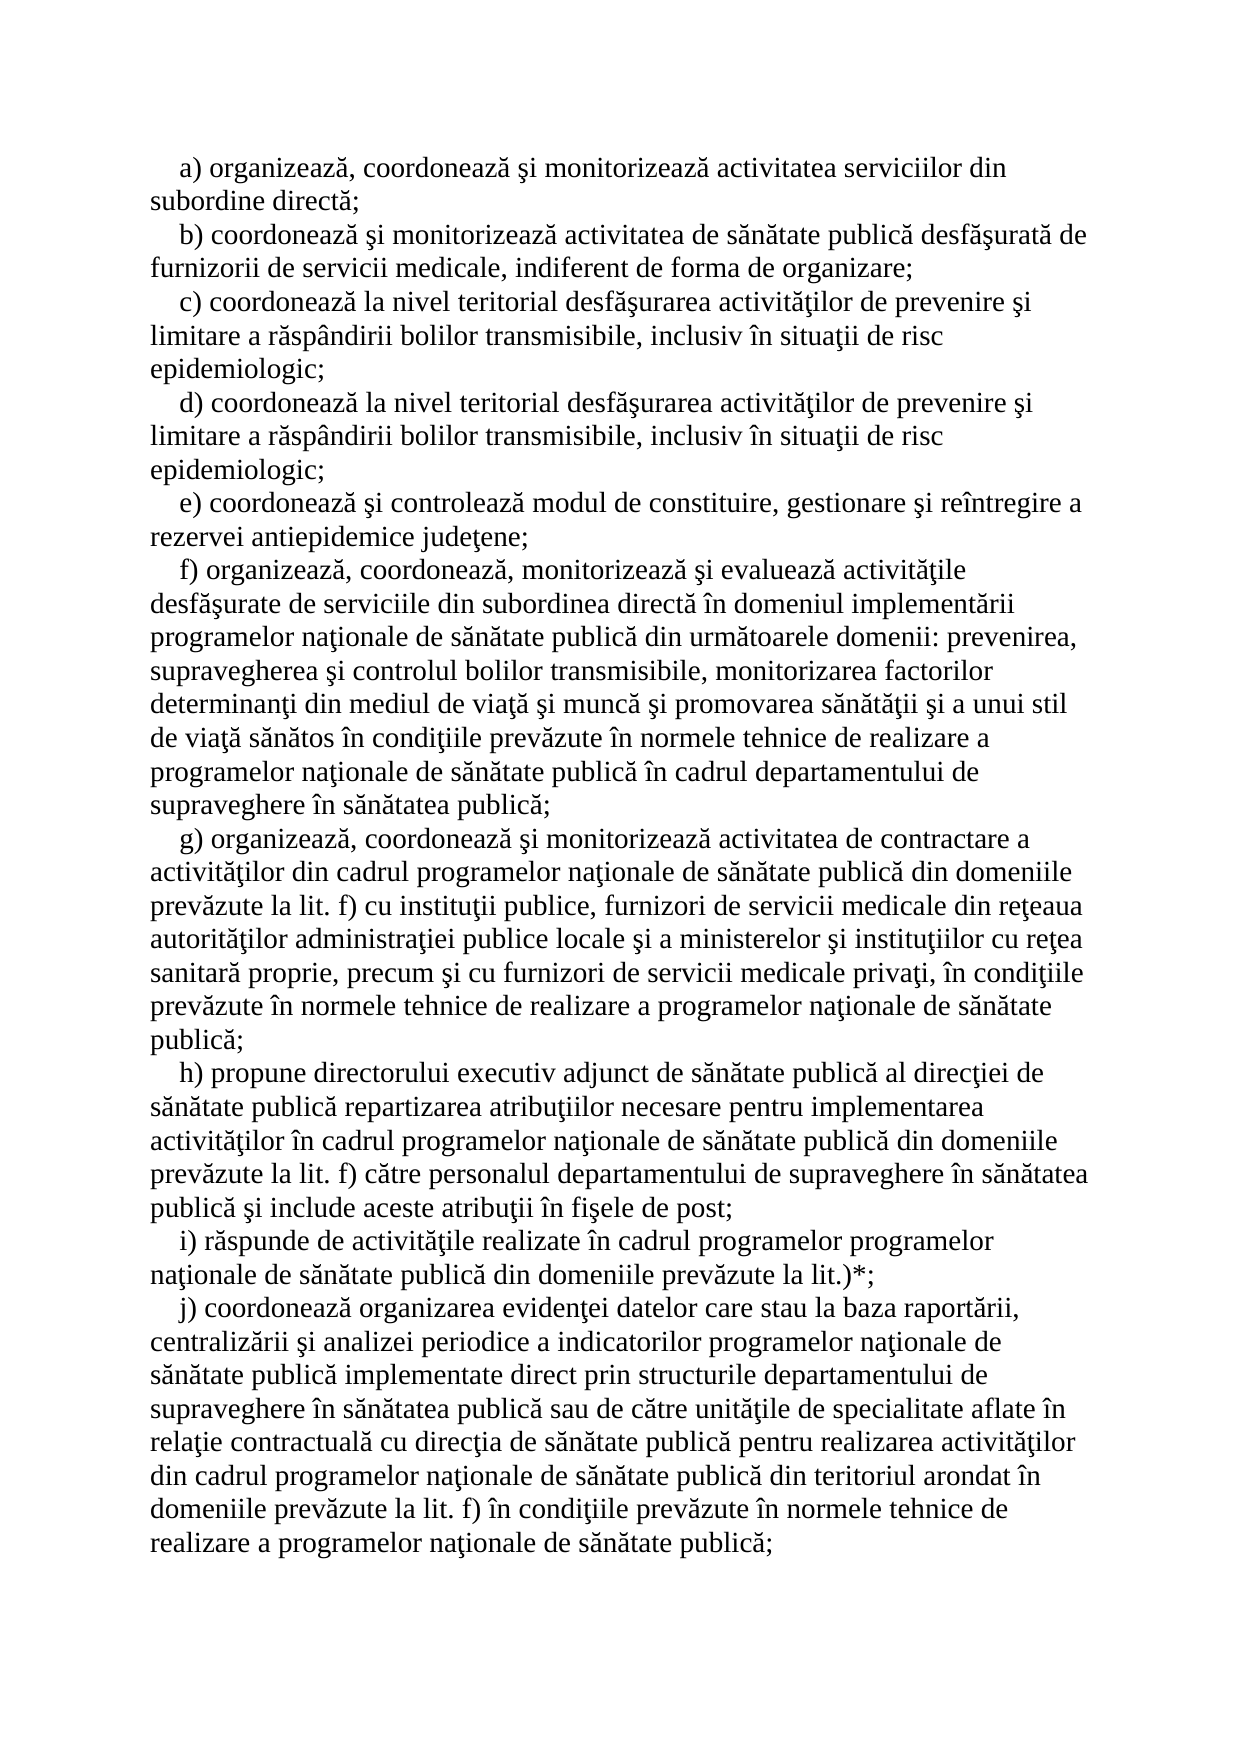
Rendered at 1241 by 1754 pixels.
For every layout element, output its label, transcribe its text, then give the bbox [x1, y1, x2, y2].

text a) organizează, coordonează şi monitorizează activitatea serviciilor din subordine directă; [150, 150, 1090, 217]
text f) organizează, coordonează, monitorizează şi evaluează activităţile desfăşurate de serviciile din subordinea directă în domeniul implementării programelor naţionale de sănătate publică din următoarele domenii: prevenirea, supravegherea şi controlul bolilor transmisibile, monitorizarea factorilor determinanţi din mediul de viaţă şi muncă şi promovarea sănătăţii şi a unui stil de viaţă sănătos în condiţiile prevăzute în normele tehnice de realizare a programelor naţionale de sănătate publică în cadrul departamentului de supraveghere în sănătatea publică; [150, 552, 1090, 821]
text e) coordonează şi controlează modul de constituire, gestionare şi reîntregire a rezervei antiepidemice judeţene; [150, 485, 1090, 552]
text j) coordonează organizarea evidenţei datelor care stau la baza raportării, centralizării şi analizei periodice a indicatorilor programelor naţionale de sănătate publică implementate direct prin structurile departamentului de supraveghere în sănătatea publică sau de către unităţile de specialitate aflate în relaţie contractuală cu direcţia de sănătate publică pentru realizarea activităţilor din cadrul programelor naţionale de sănătate publică din teritoriul arondat în domeniile prevăzute la lit. f) în condiţiile prevăzute în normele tehnice de realizare a programelor naţionale de sănătate publică; [150, 1290, 1090, 1559]
text c) coordonează la nivel teritorial desfăşurarea activităţilor de prevenire şi limitare a răspândirii bolilor transmisibile, inclusiv în situaţii de risc epidemiologic; [150, 284, 1090, 385]
text i) răspunde de activităţile realizate în cadrul programelor programelor naţionale de sănătate publică din domeniile prevăzute la lit.)*; [150, 1223, 1090, 1290]
text b) coordonează şi monitorizează activitatea de sănătate publică desfăşurată de furnizorii de servicii medicale, indiferent de forma de organizare; [150, 217, 1090, 284]
text g) organizează, coordonează şi monitorizează activitatea de contractare a activităţilor din cadrul programelor naţionale de sănătate publică din domeniile prevăzute la lit. f) cu instituţii publice, furnizori de servicii medicale din reţeaua autorităţilor administraţiei publice locale şi a ministerelor şi instituţiilor cu reţea sanitară proprie, precum şi cu furnizori de servicii medicale privaţi, în condiţiile prevăzute în normele tehnice de realizare a programelor naţionale de sănătate publică; [150, 821, 1090, 1056]
text d) coordonează la nivel teritorial desfăşurarea activităţilor de prevenire şi limitare a răspândirii bolilor transmisibile, inclusiv în situaţii de risc epidemiologic; [150, 385, 1090, 485]
text h) propune directorului executiv adjunct de sănătate publică al direcţiei de sănătate publică repartizarea atribuţiilor necesare pentru implementarea activităţilor în cadrul programelor naţionale de sănătate publică din domeniile prevăzute la lit. f) către personalul departamentului de supraveghere în sănătatea publică şi include aceste atribuţii în fişele de post; [150, 1056, 1090, 1223]
